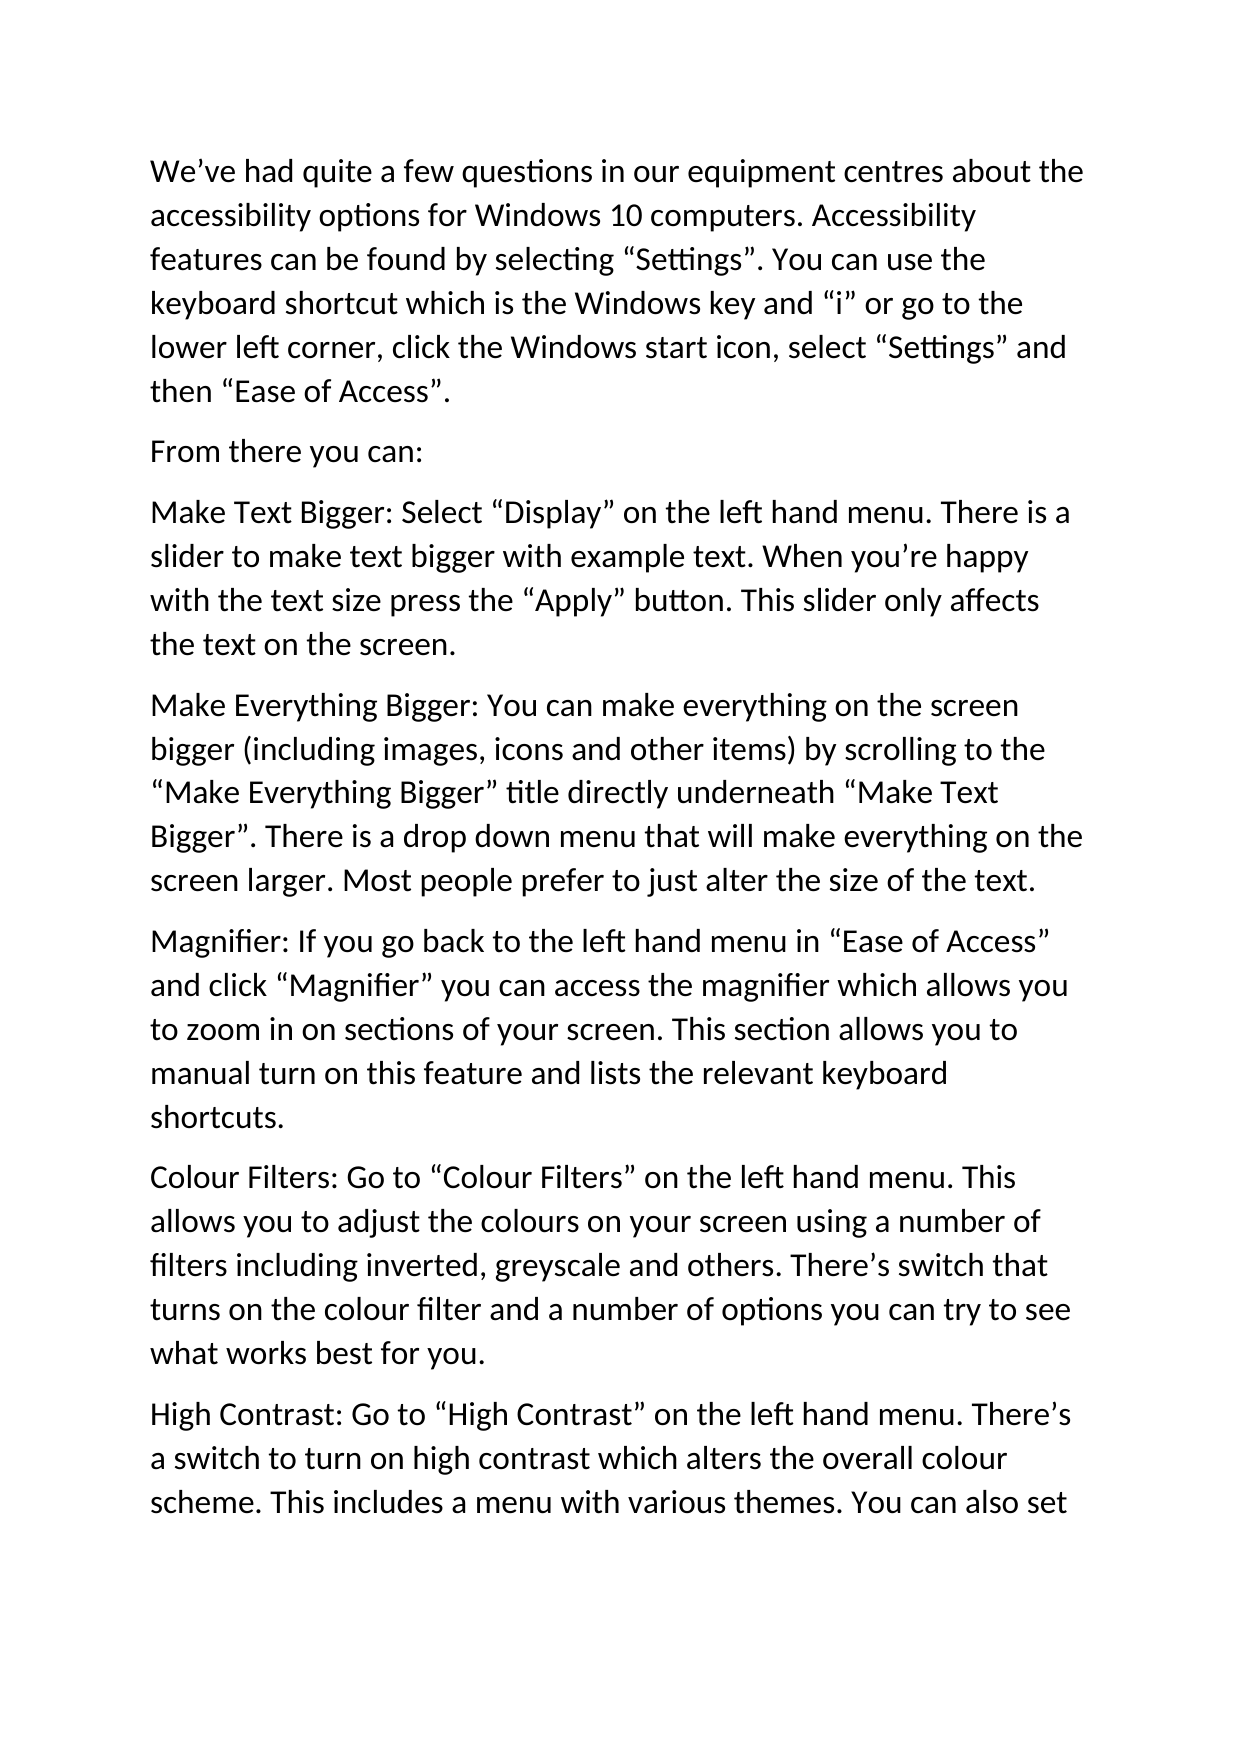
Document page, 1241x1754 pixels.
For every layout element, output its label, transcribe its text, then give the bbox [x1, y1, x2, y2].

text Make Everything Bigger: You can make everything on the screen bigger (including images, icons and other items) by scrolling to the “Make Everything Bigger” title directly underneath “Make Text Bigger”. There is a drop down menu that will make everything on the screen larger. Most people prefer to just alter the size of the text. [150, 683, 1090, 900]
text Make Text Bigger: Select “Display” on the left hand menu. There is a slider to make text bigger with example text. When you’re happy with the text size press the “Apply” button. This slider only affects the text on the screen. [150, 491, 1090, 664]
text We’ve had quite a few questions in our equipment centres about the accessibility options for Windows 10 computers. Accessibility features can be found by selecting “Settings”. You can use the keyboard shortcut which is the Windows key and “i” or go to the lower left corner, click the Windows start icon, select “Settings” and then “Ease of Access”. [150, 150, 1090, 411]
text Colour Filters: Go to “Colour Filters” on the left hand menu. This allows you to adjust the colours on your screen using a number of filters including inverted, greyscale and others. There’s switch that turns on the colour filter and a number of options you can try to see what works best for you. [150, 1156, 1090, 1373]
text From there you can: [150, 430, 1090, 471]
text Magnifier: If you go back to the left hand menu in “Ease of Access” and click “Magnifier” you can access the magnifier which allows you to zoom in on sections of your screen. This section allows you to manual turn on this feature and lists the relevant keyboard shortcuts. [150, 920, 1090, 1137]
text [150, 1393, 1090, 1522]
